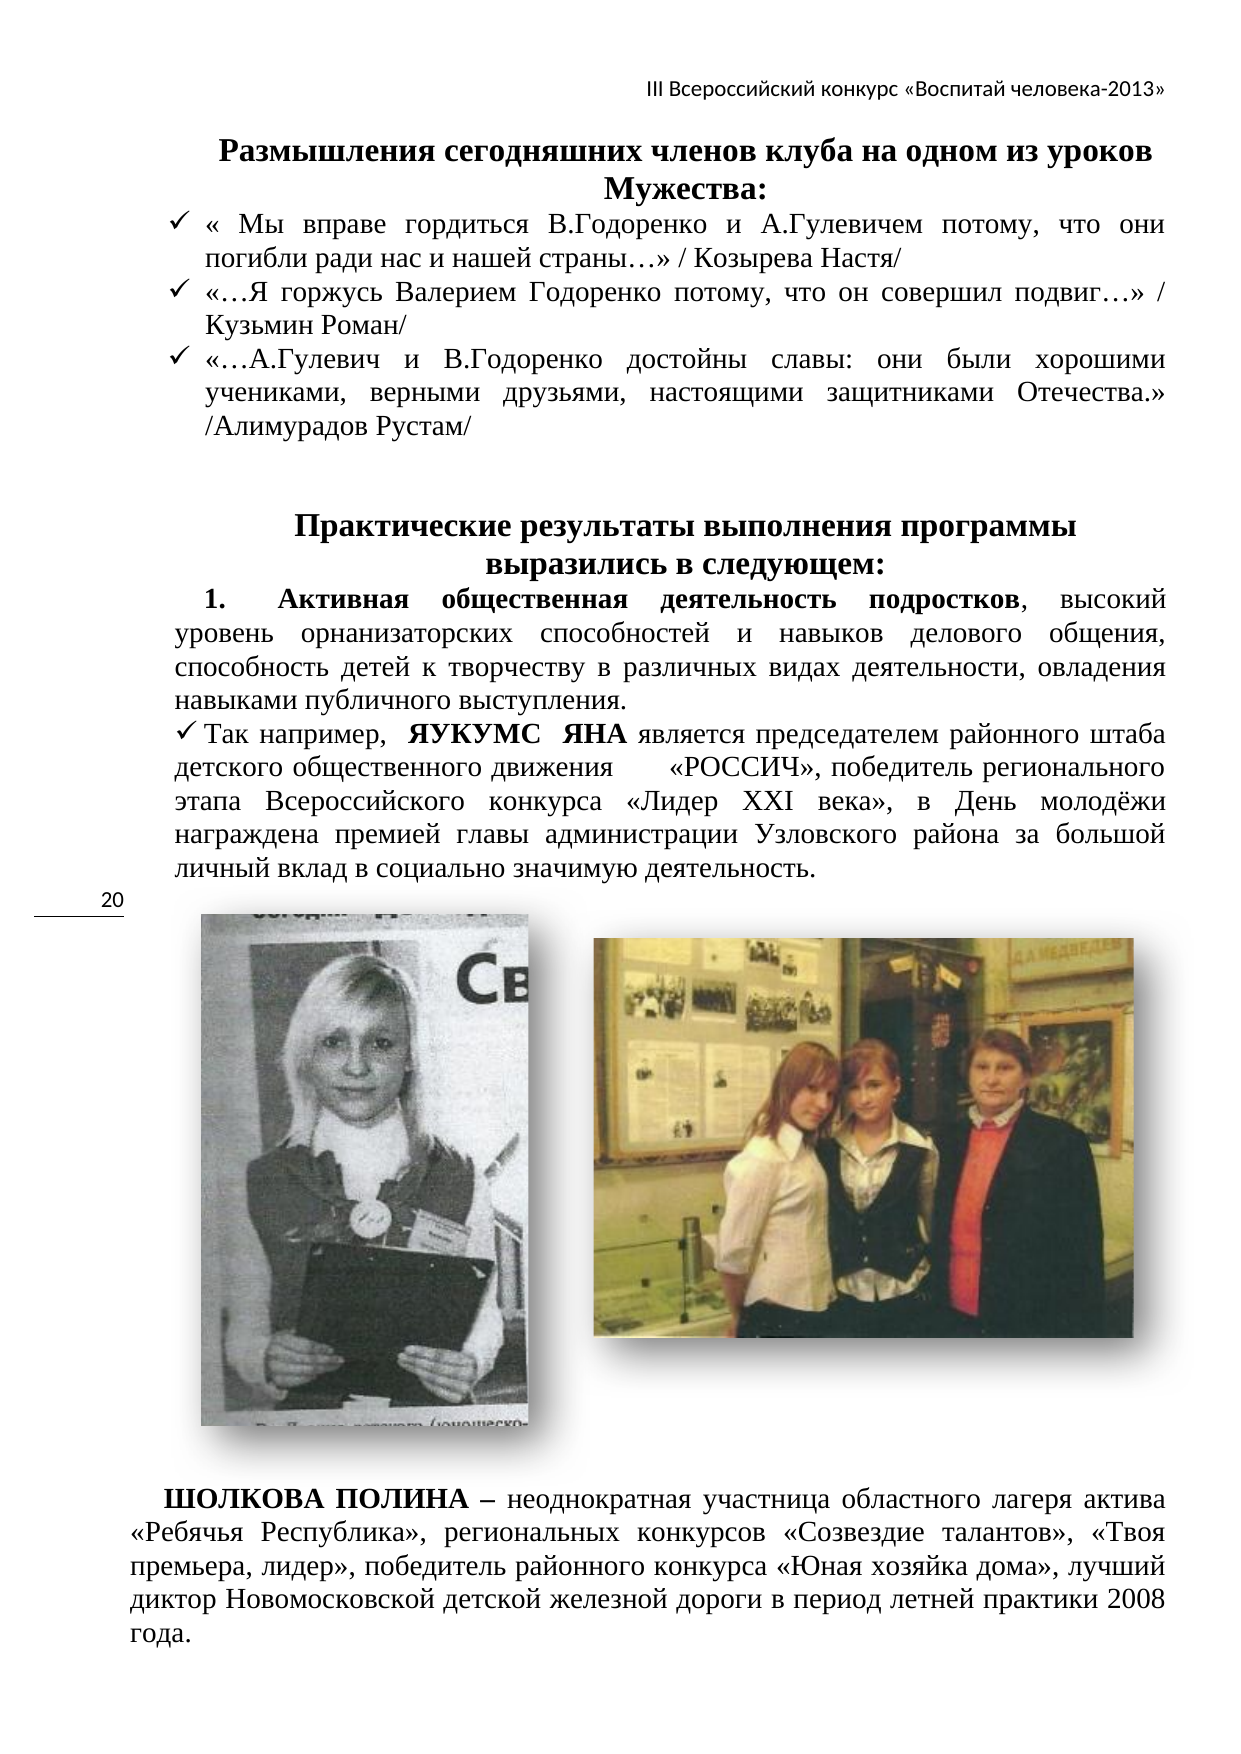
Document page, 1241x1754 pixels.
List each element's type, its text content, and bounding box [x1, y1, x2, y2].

list «…Я горжусь Валерием Годоренко потому, что он совершил подвиг…» / Кузьмин Роман/ [167, 274, 1166, 341]
list «…А.Гулевич и В.Годоренко достойны славы: они были хорошими учениками, верными друзьями, настоящими защитниками Отечества.» /Алимурадов Рустам/ [167, 341, 1166, 442]
list Так например, ЯУКУМС ЯНА является председателем районного штаба детского общественного движения «РОССИЧ», победитель регионального этапа Всероссийского конкурса «Лидер XXI века», в День молодёжи награждена премией главы администрации Узловского района за большой личный вклад в социально значимую деятельность. [174, 716, 1166, 884]
list « Мы вправе гордиться В.Годоренко и А.Гулевичем потому, что они погибли ради нас и нашей страны…» / Козырева Настя/ [167, 207, 1166, 274]
list Практические результаты выполнения программы выразились в следующем: [205, 505, 1166, 582]
text ШОЛКОВА ПОЛИНА – неоднократная участница областного лагеря актива «Ребячья Республика», региональных конкурсов «Созвездие талантов», «Твоя премьера, лидер», победитель районного конкурса «Юная хозяйка дома», лучший диктор Новомосковской детской железной дороги в период летней практики 2008 года. [130, 1481, 1166, 1648]
list Размышления сегодняшних членов клуба на одном из уроков Мужества: [205, 130, 1166, 207]
picture [593, 938, 1134, 1338]
picture [201, 914, 529, 1426]
list Активная общественная деятельность подростков, высокий уровень орнанизаторских способностей и навыков делового общения, способность детей к творчеству в различных видах деятельности, овладения навыками публичного выступления. [174, 582, 1166, 716]
